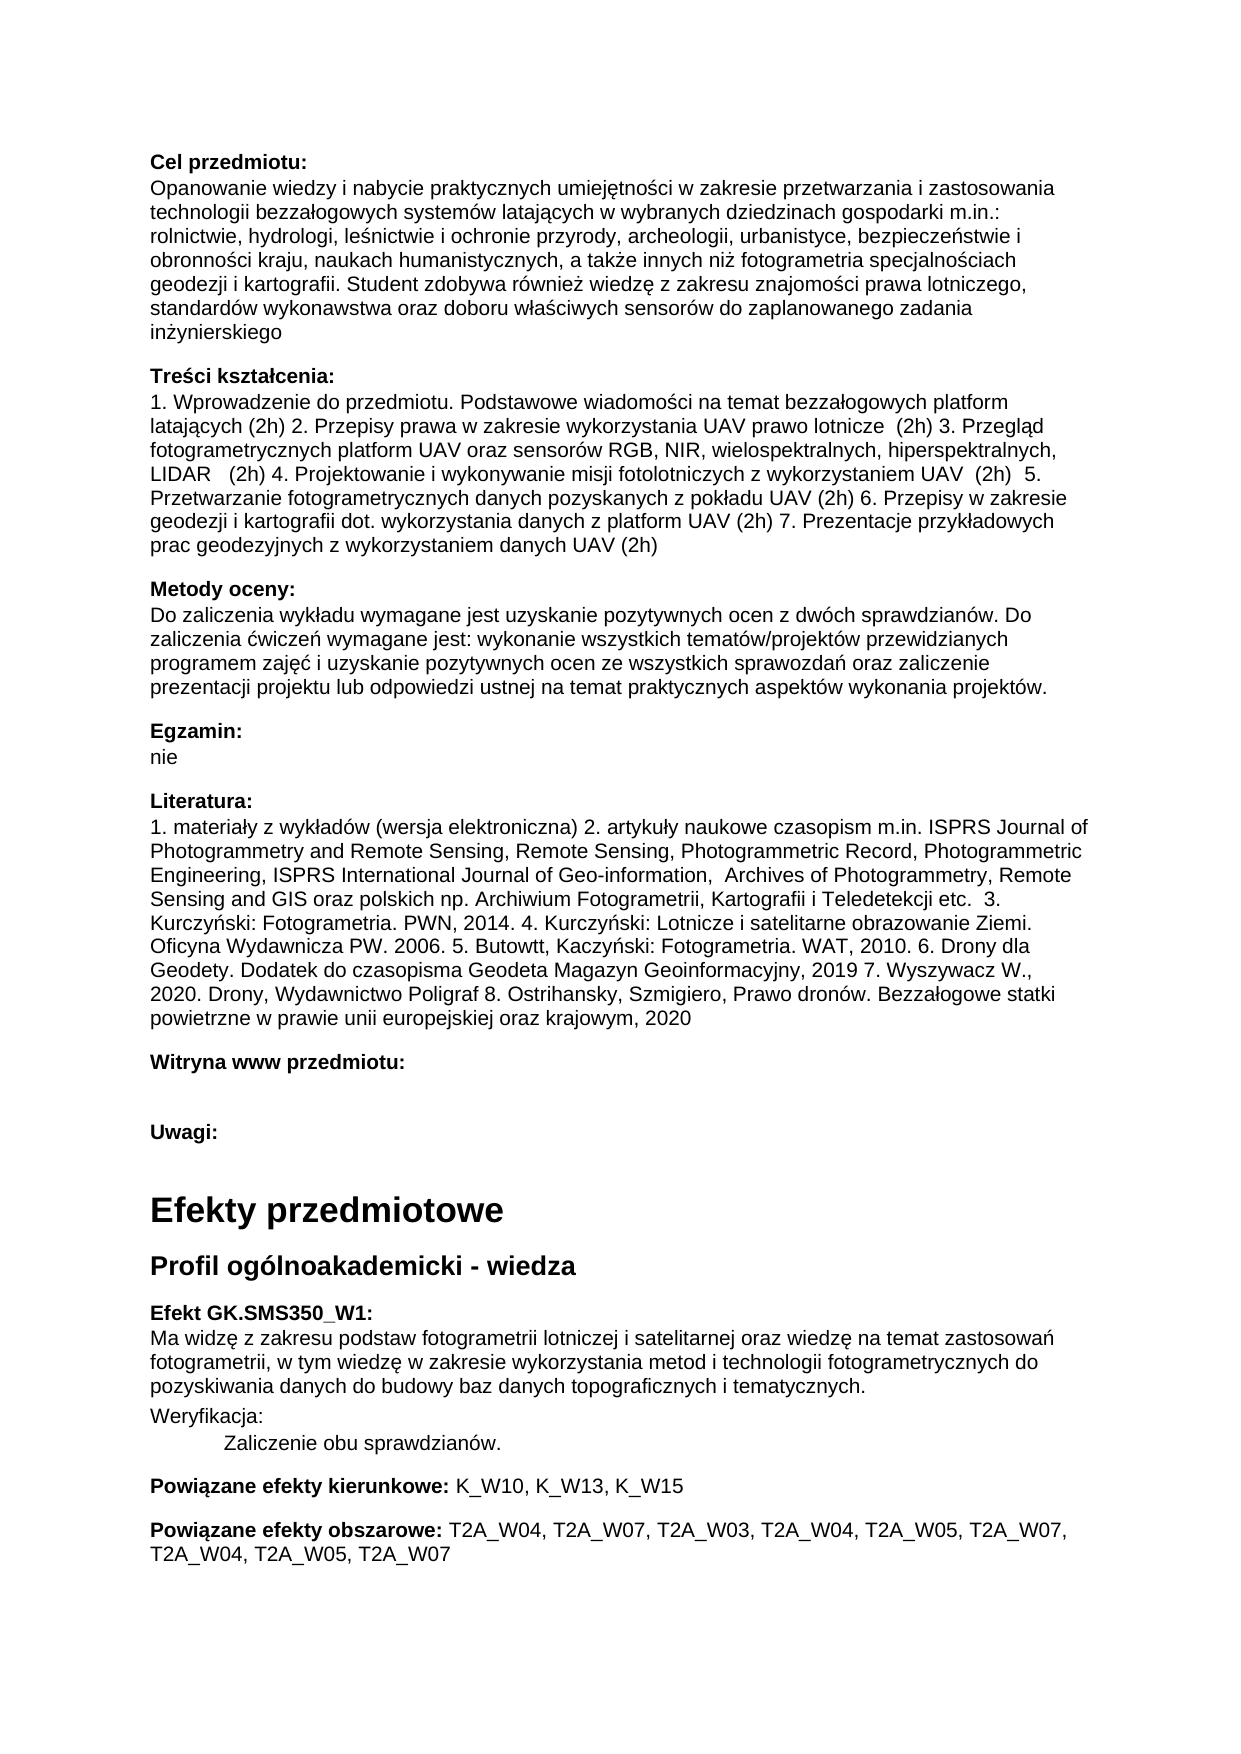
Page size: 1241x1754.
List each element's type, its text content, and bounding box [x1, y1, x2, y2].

text Zaliczenie obu sprawdzianów. [150, 1430, 1090, 1454]
text Opanowanie wiedzy i nabycie praktycznych umiejętności w zakresie przetwarzania i zastosowania technologii bezzałogowych systemów latających w wybranych dziedzinach gospodarki m.in.: rolnictwie, hydrologi, leśnictwie i ochronie przyrody, archeologii, urbanistyce, bezpieczeństwie i obronności kraju, naukach humanistycznych, a także innych niż fotogrametria specjalnościach geodezji i kartografii. Student zdobywa również wiedzę z zakresu znajomości prawa lotniczego, standardów wykonawstwa oraz doboru właściwych sensorów do zaplanowanego zadania inżynierskiego [150, 176, 1090, 344]
text Cel przedmiotu: [150, 150, 1090, 174]
text Uwagi: [150, 1120, 1090, 1144]
text nie [150, 745, 1090, 769]
text Do zaliczenia wykładu wymagane jest uzyskanie pozytywnych ocen z dwóch sprawdzianów. Do zaliczenia ćwiczeń wymagane jest: wykonanie wszystkich tematów/projektów przewidzianych programem zajęć i uzyskanie pozytywnych ocen ze wszystkich sprawozdań oraz zaliczenie prezentacji projektu lub odpowiedzi ustnej na temat praktycznych aspektów wykonania projektów. [150, 603, 1090, 699]
text 1. materiały z wykładów (wersja elektroniczna) 2. artykuły naukowe czasopism m.in. ISPRS Journal of Photogrammetry and Remote Sensing, Remote Sensing, Photogrammetric Record, Photogrammetric Engineering, ISPRS International Journal of Geo-information, Archives of Photogrammetry, Remote Sensing and GIS oraz polskich np. Archiwium Fotogrametrii, Kartografii i Teledetekcji etc. 3. Kurczyński: Fotogrametria. PWN, 2014. 4. Kurczyński: Lotnicze i satelitarne obrazowanie Ziemi. Oficyna Wydawnicza PW. 2006. 5. Butowtt, Kaczyński: Fotogrametria. WAT, 2010. 6. Drony dla Geodety. Dodatek do czasopisma Geodeta Magazyn Geoinformacyjny, 2019 7. Wyszywacz W., 2020. Drony, Wydawnictwo Poligraf 8. Ostrihansky, Szmigiero, Prawo dronów. Bezzałogowe statki powietrzne w prawie unii europejskiej oraz krajowym, 2020 [150, 814, 1090, 1030]
text Powiązane efekty kierunkowe: K_W10, K_W13, K_W15 [150, 1474, 1090, 1498]
text Ma widzę z zakresu podstaw fotogrametrii lotniczej i satelitarnej oraz wiedzę na temat zastosowań fotogrametrii, w tym wiedzę w zakresie wykorzystania metod i technologii fotogrametrycznych do pozyskiwania danych do budowy baz danych topograficznych i tematycznych. [150, 1326, 1090, 1398]
text Efekt GK.SMS350_W1: [150, 1301, 1090, 1325]
subtitle Efekty przedmiotowe [150, 1189, 1090, 1230]
text Metody oceny: [150, 577, 1090, 601]
subtitle Profil ogólnoakademicki - wiedza [150, 1250, 1090, 1281]
text Literatura: [150, 788, 1090, 812]
text Egzamin: [150, 719, 1090, 743]
text Weryfikacja: [150, 1404, 1090, 1428]
text 1. Wprowadzenie do przedmiotu. Podstawowe wiadomości na temat bezzałogowych platform latających (2h) 2. Przepisy prawa w zakresie wykorzystania UAV prawo lotnicze (2h) 3. Przegląd fotogrametrycznych platform UAV oraz sensorów RGB, NIR, wielospektralnych, hiperspektralnych, LIDAR (2h) 4. Projektowanie i wykonywanie misji fotolotniczych z wykorzystaniem UAV (2h) 5. Przetwarzanie fotogrametrycznych danych pozyskanych z pokładu UAV (2h) 6. Przepisy w zakresie geodezji i kartografii dot. wykorzystania danych z platform UAV (2h) 7. Prezentacje przykładowych prac geodezyjnych z wykorzystaniem danych UAV (2h) [150, 389, 1090, 557]
text Treści kształcenia: [150, 363, 1090, 387]
text Witryna www przedmiotu: [150, 1050, 1090, 1074]
text Powiązane efekty obszarowe: T2A_W04, T2A_W07, T2A_W03, T2A_W04, T2A_W05, T2A_W07, T2A_W04, T2A_W05, T2A_W07 [150, 1518, 1090, 1566]
